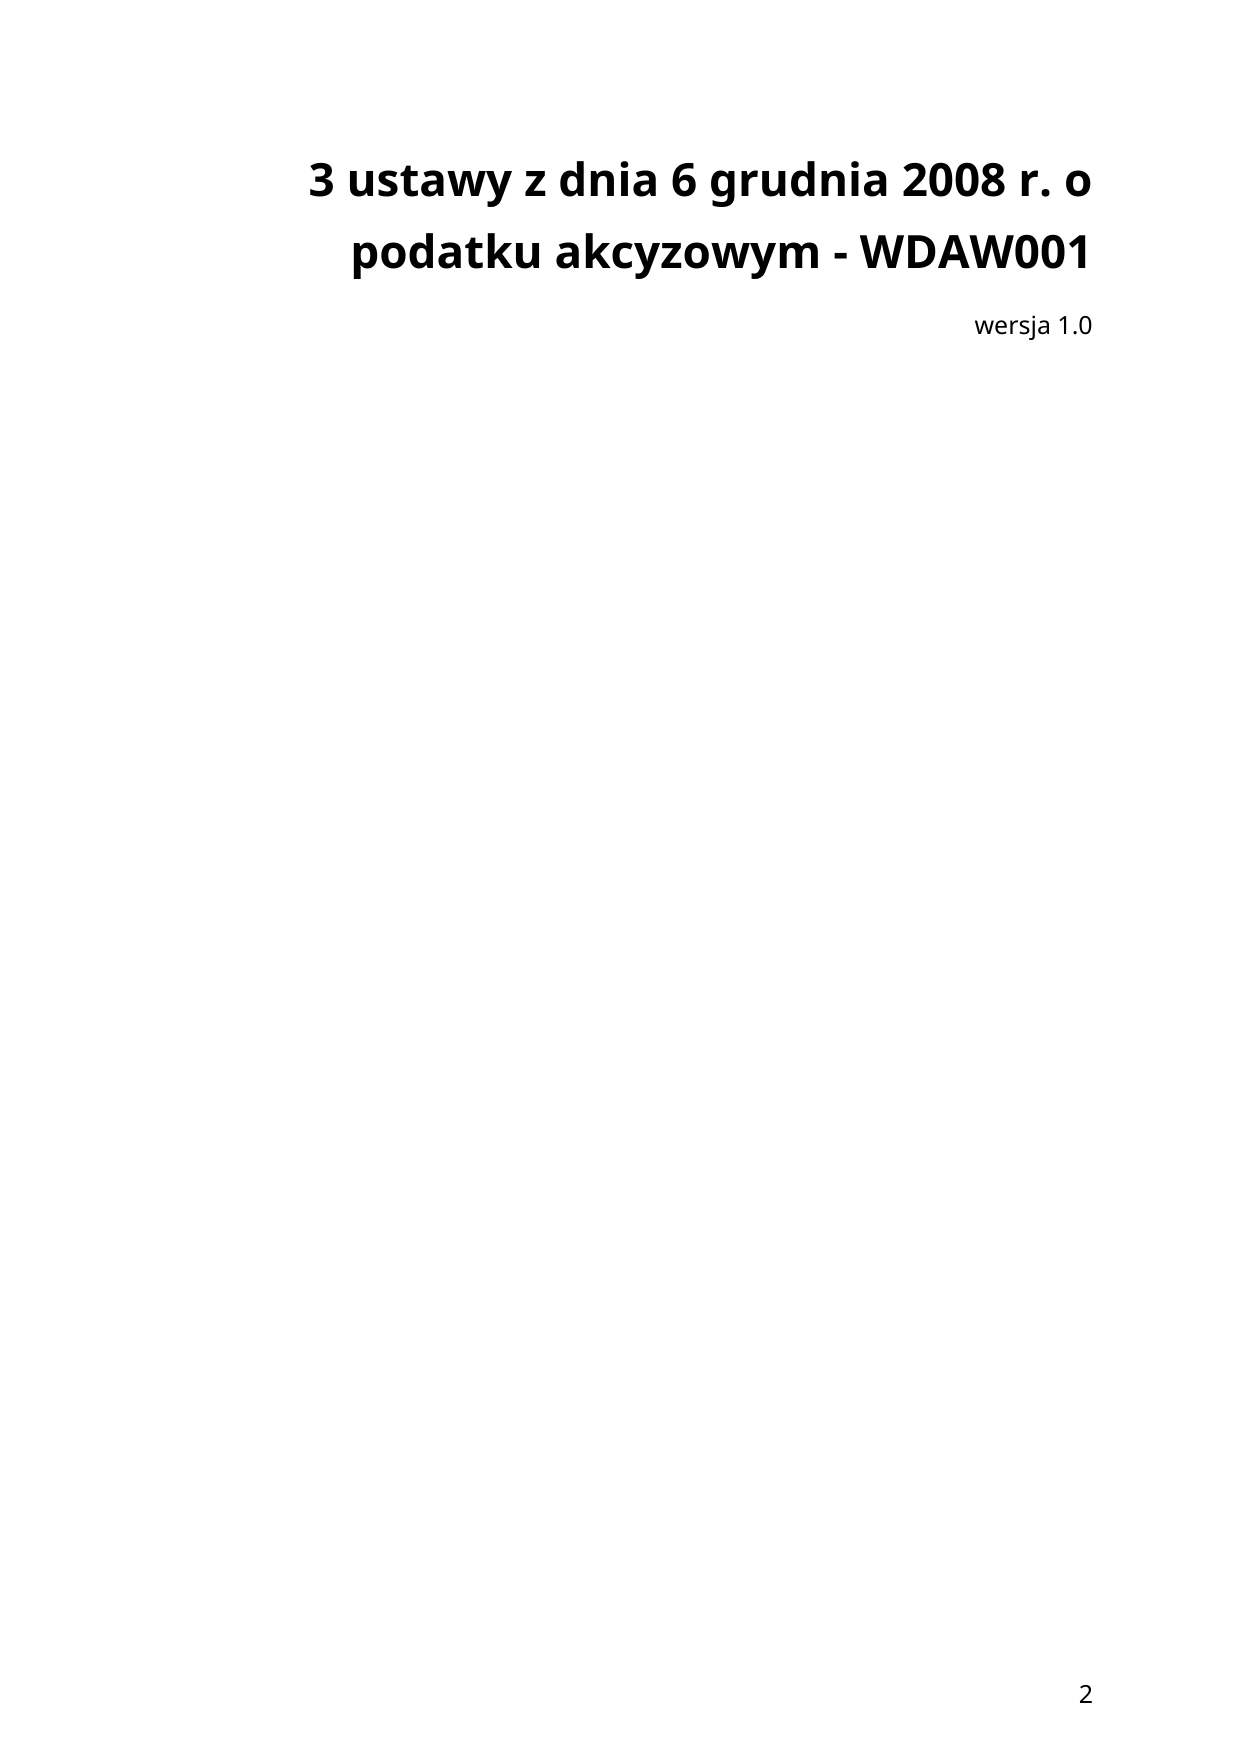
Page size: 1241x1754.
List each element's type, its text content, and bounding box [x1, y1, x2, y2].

text wersja 1.0 [148, 308, 1093, 342]
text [148, 148, 1093, 282]
